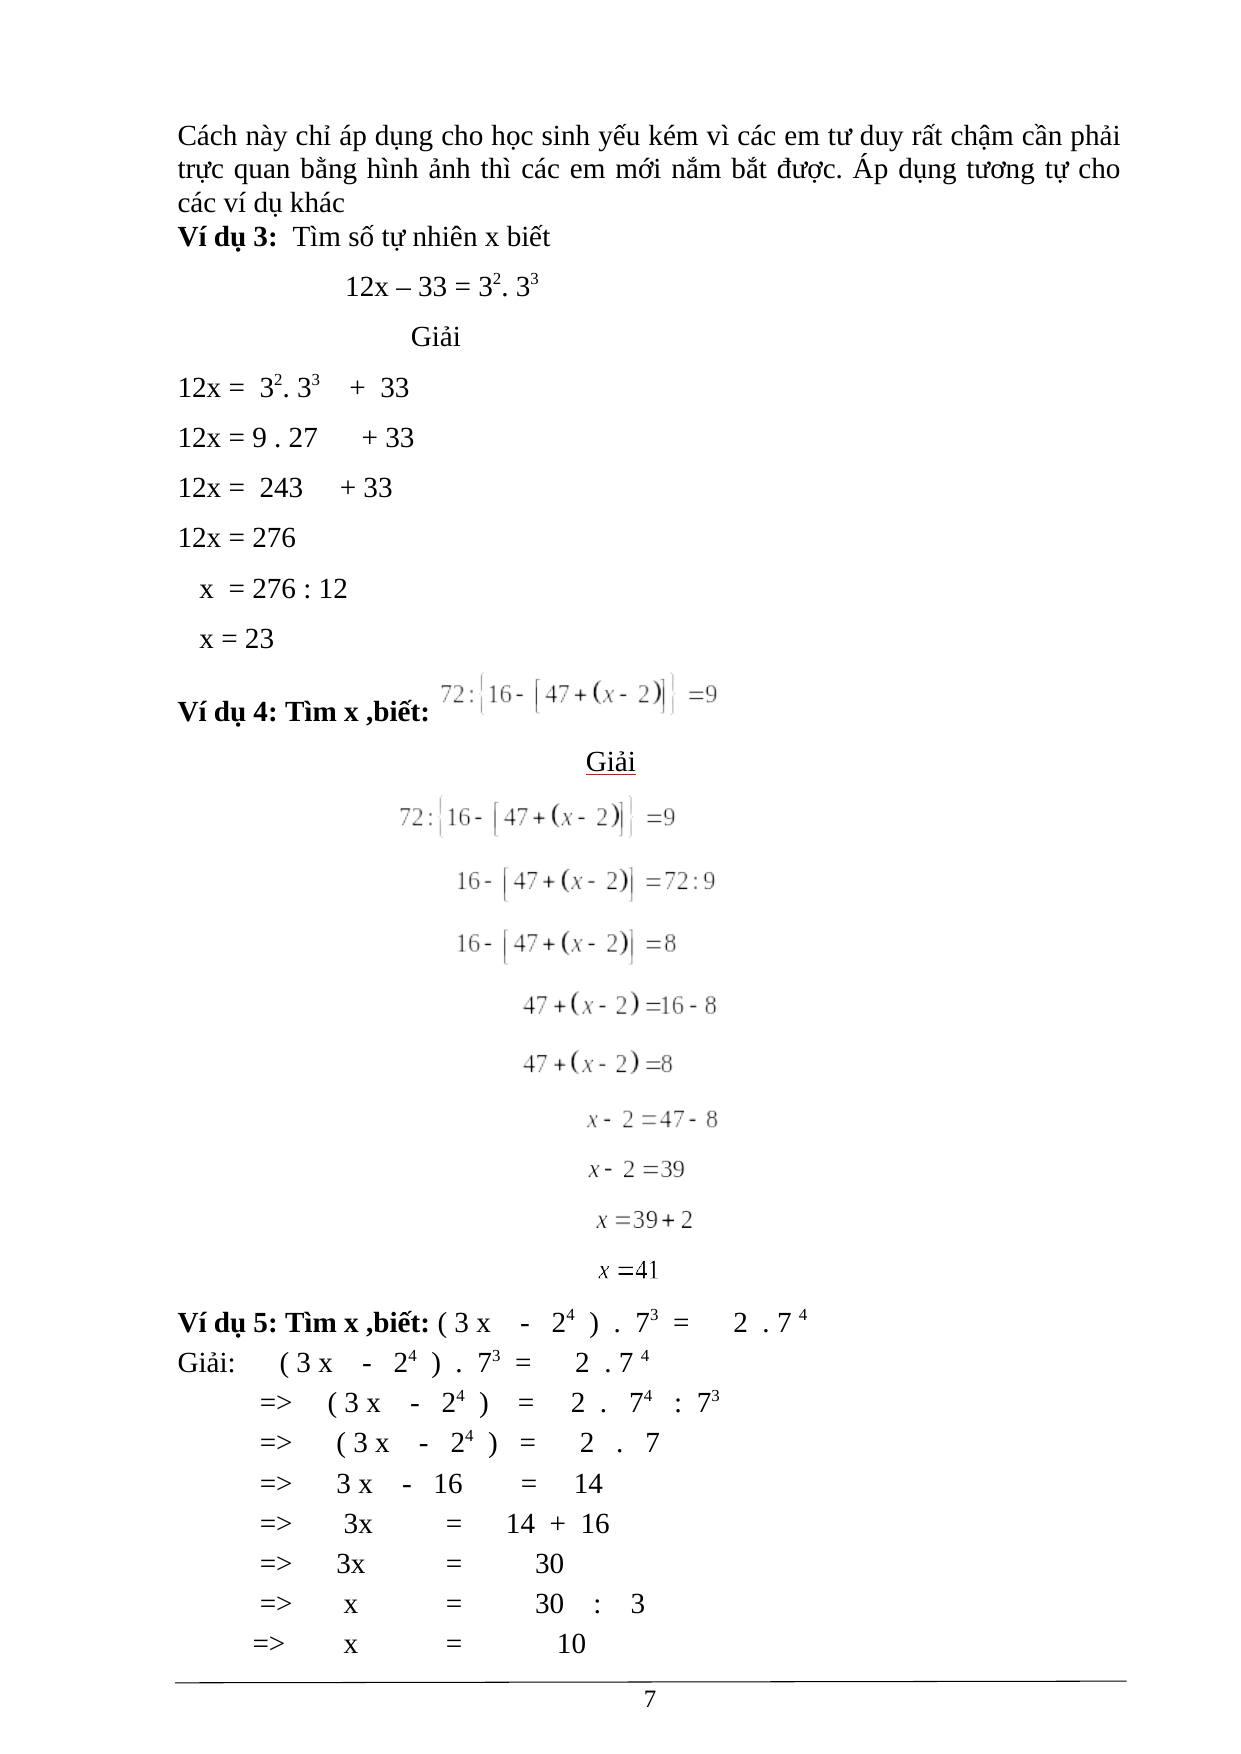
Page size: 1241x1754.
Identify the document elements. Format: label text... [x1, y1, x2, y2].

text 12x – 33 = 32. 33 [177, 269, 1122, 303]
text => 3 x - 16 = 14 [177, 1466, 1122, 1499]
text => ( 3 x - 24 ) = 2 . 7 [177, 1426, 1122, 1459]
text Cách này chỉ áp dụng cho học sinh yếu kém vì các em tư duy rất chậm cần phải trực quan bằng hình ảnh thì các em mới nắm bắt được. Áp dụng tương tự cho các ví dụ khác [177, 118, 1122, 219]
text Giải [177, 319, 1122, 353]
text => 3x = 30 [177, 1546, 1122, 1580]
text Giải [308, 744, 1122, 778]
text 12x = 276 [177, 521, 1122, 554]
text 12x = 9 . 27 + 33 [177, 420, 1122, 453]
text x = 23 [177, 621, 1122, 655]
text Giải: ( 3 x - 24 ) . 73 = 2 . 7 4 [177, 1345, 1122, 1379]
text 12x = 32. 33 + 33 [177, 370, 1122, 403]
text Ví dụ 4: Tìm x ,biết: [177, 672, 1122, 728]
text => 3x = 14 + 16 [177, 1506, 1122, 1539]
text 12x = 243 + 33 [177, 470, 1122, 504]
text Ví dụ 3: Tìm số tự nhiên x biết [177, 219, 1122, 252]
text => ( 3 x - 24 ) = 2 . 74 : 73 [196, 1385, 1122, 1419]
text x = 276 : 12 [177, 571, 1122, 604]
text Ví dụ 5: Tìm x ,biết: ( 3 x - 24 ) . 73 = 2 . 7 4 [177, 1305, 1122, 1338]
text => x = 30 : 3 [177, 1586, 1122, 1620]
text => x = 10 [177, 1627, 1122, 1660]
